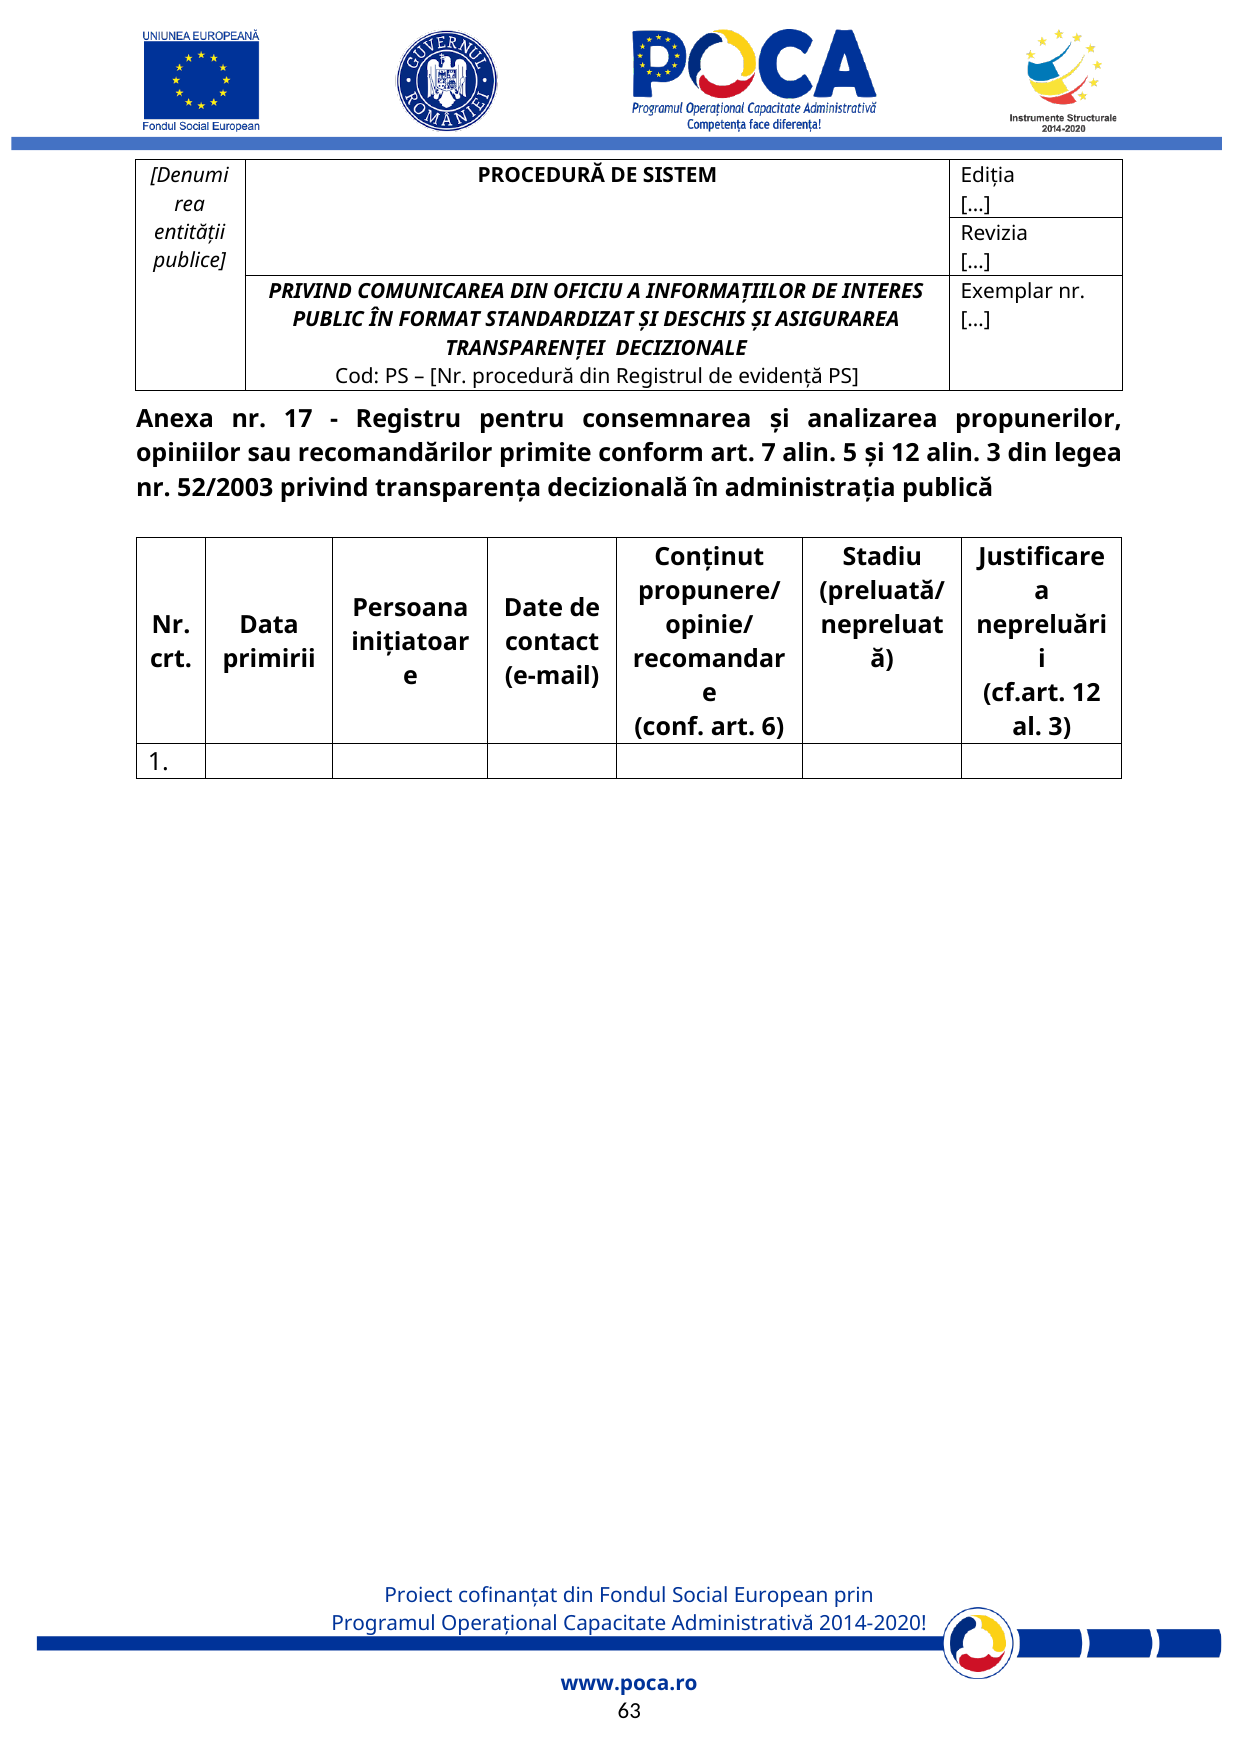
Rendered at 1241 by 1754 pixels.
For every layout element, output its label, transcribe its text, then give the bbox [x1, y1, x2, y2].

subtitle Anexa nr. 17 - Registru pentru consemnarea și analizarea propunerilor, opiniilor sau recomandărilor primite conform art. 7 alin. 5 și 12 alin. 3 din legea nr. 52/2003 privind transparența decizională în administrația publică [136, 401, 1122, 503]
table_header Justificarea nepreluării (cf.art. 12 al. 3) [962, 538, 1121, 743]
table_header Stadiu (preluată/ nepreluată) [803, 538, 961, 743]
table_cell [803, 744, 961, 778]
table_header Conținut propunere/ opinie/ recomandare (conf. art. 6) [617, 538, 802, 743]
table_header Persoana inițiatoare [333, 538, 487, 743]
table_header Date de contact (e-mail) [488, 538, 616, 743]
table_cell 1. [137, 744, 205, 778]
table_cell [962, 744, 1121, 778]
table_cell [488, 744, 616, 778]
table_header Nr. crt. [137, 538, 205, 743]
picture [141, 29, 1117, 132]
picture [36, 1607, 1222, 1679]
table_cell [333, 744, 487, 778]
table_cell [206, 744, 332, 778]
table_cell [617, 744, 802, 778]
table_header Data primirii [206, 538, 332, 743]
